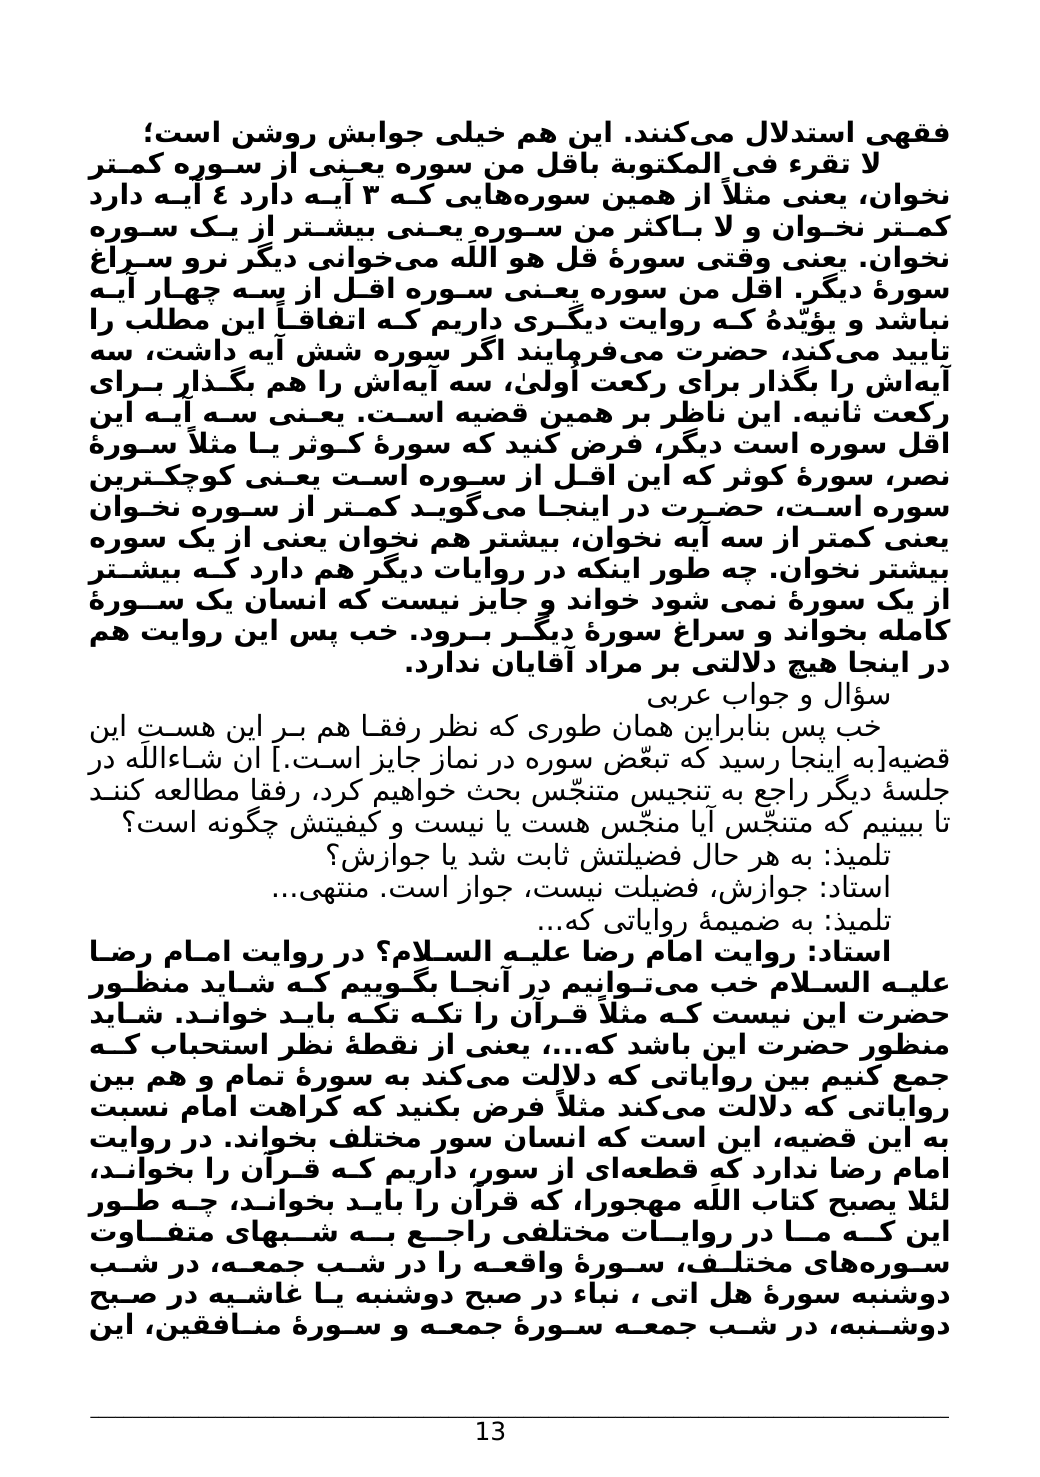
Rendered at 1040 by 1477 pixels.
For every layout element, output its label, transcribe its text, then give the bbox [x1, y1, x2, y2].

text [89, 118, 951, 149]
text سؤال و جواب عربی [89, 678, 951, 711]
text استاد: جوازش، فضیلت نیست، جواز است. منتهی... [89, 872, 951, 904]
text تلمیذ: به ضمیمۀ روایاتی که... [89, 904, 951, 936]
text لا تقرء فی المکتوبة باقل من سوره یعنی از سوره کمتر نخوان، یعنی مثلاً از همین سوره‌هایی که ٣ آیه دارد ٤ آیه دارد کمتر نخوان و لا باکثر من سوره یعنی بیشتر از یک سوره نخوان. یعنی وقتی سورۀ قل هو اللَه می‌خوانی دیگر نرو سراغ سورۀ دیگر. اقل من سوره یعنی سوره اقل از سه چهار آیه نباشد و یؤیّدهُ که روایت دیگری داریم که اتفاقاً این مطلب را تایید می‌کند، حضرت می‌فرمایند اگر سوره شش آیه داشت، سه آیه‌اش را بگذار برای رکعت اُولیٰ، سه آیه‌اش را هم بگذار برای رکعت ثانیه. این ناظر بر همین قضیه است. یعنی سه آیه این اقل سوره است دیگر، فرض کنید که سورۀ کوثر یا مثلاً سورۀ نصر، سورۀ کوثر که این اقل از سوره است یعنی کوچکترین سوره است، حضرت در اینجا می‌گوید کمتر از سوره نخوان یعنی کمتر از سه آیه نخوان، بیشتر هم نخوان یعنی از یک سوره بیشتر نخوان. چه طور اینکه در روایات دیگر هم دارد که بیشتر از یک سورۀ نمی شود خواند و جایز نیست که انسان یک سورۀ کامله بخواند و سراغ سورۀ دیگر برود. خب پس این روایت هم در اینجا هیچ دلالتی بر مراد آقایان ندارد. [89, 149, 951, 678]
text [89, 936, 951, 1341]
text تلمیذ: به هر حال فضیلتش ثابت شد یا جوازش؟ [89, 840, 951, 872]
text خب پس بنابراین همان طوری که نظر رفقا هم بر این هست این قضیه[به اینجا رسید که تبعّض سوره در نماز جایز است.] ان شاءاللَه در جلسۀ دیگر راجع به تنجیس متنجّس بحث خواهیم کرد، رفقا مطالعه کنند تا ببینیم که متنجّس آیا منجّس هست یا نیست و کیفیتش چگونه است؟ [89, 711, 951, 840]
